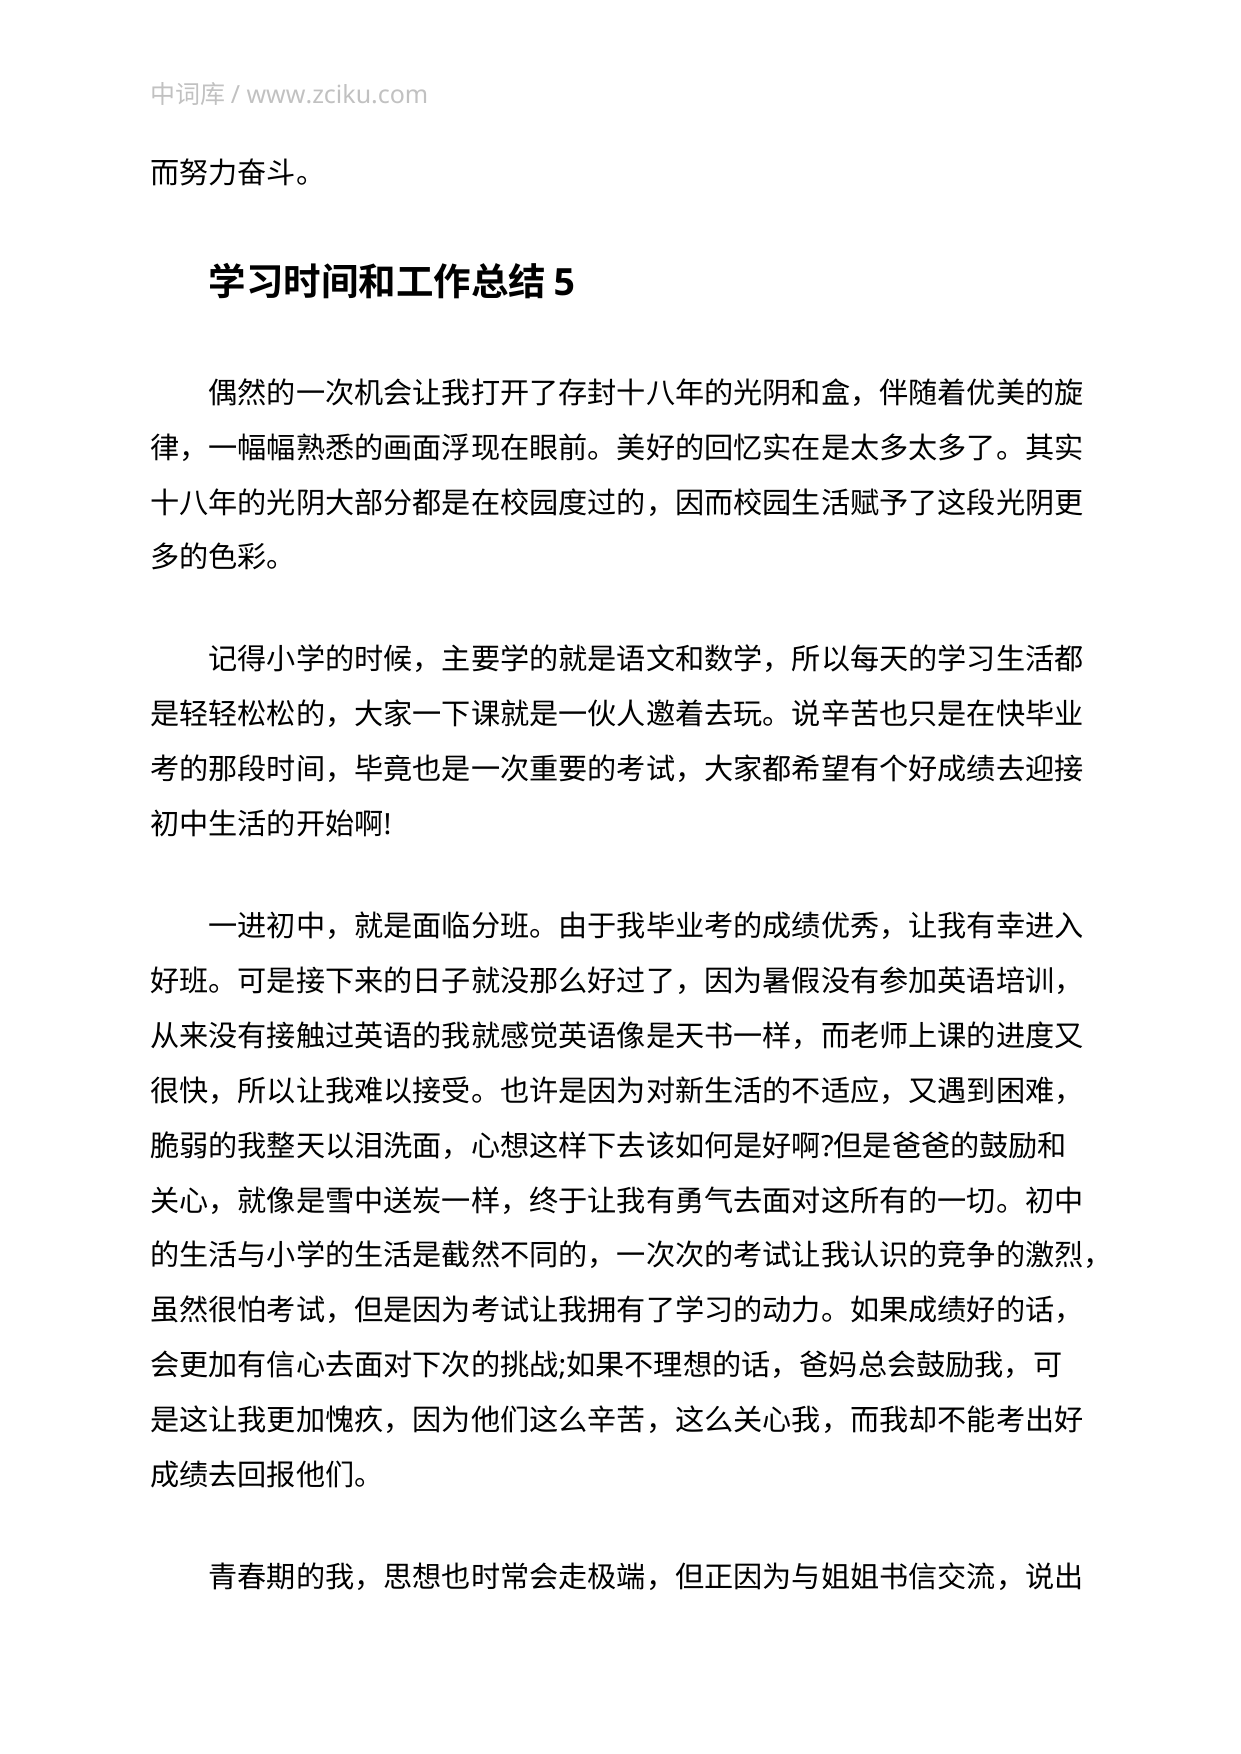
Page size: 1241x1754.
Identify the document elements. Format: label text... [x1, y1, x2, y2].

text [150, 1553, 1090, 1596]
text 记得小学的时候，主要学的就是语文和数学，所以每天的学习生活都是轻轻松松的，大家一下课就是一伙人邀着去玩。说辛苦也只是在快毕业考的那段时间，毕竟也是一次重要的考试，大家都希望有个好成绩去迎接初中生活的开始啊! [150, 636, 1090, 843]
text 学习时间和工作总结5 [150, 252, 1090, 306]
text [150, 150, 1090, 192]
text 偶然的一次机会让我打开了存封十八年的光阴和盒，伴随着优美的旋律，一幅幅熟悉的画面浮现在眼前。美好的回忆实在是太多太多了。其实十八年的光阴大部分都是在校园度过的，因而校园生活赋予了这段光阴更多的色彩。 [150, 369, 1090, 576]
text 一进初中，就是面临分班。由于我毕业考的成绩优秀，让我有幸进入好班。可是接下来的日子就没那么好过了，因为暑假没有参加英语培训，从来没有接触过英语的我就感觉英语像是天书一样，而老师上课的进度又很快，所以让我难以接受。也许是因为对新生活的不适应，又遇到困难，脆弱的我整天以泪洗面，心想这样下去该如何是好啊?但是爸爸的鼓励和关心，就像是雪中送炭一样，终于让我有勇气去面对这所有的一切。初中的生活与小学的生活是截然不同的，一次次的考试让我认识的竞争的激烈，虽然很怕考试，但是因为考试让我拥有了学习的动力。如果成绩好的话，会更加有信心去面对下次的挑战;如果不理想的话，爸妈总会鼓励我，可是这让我更加愧疚，因为他们这么辛苦，这么关心我，而我却不能考出好成绩去回报他们。 [150, 902, 1090, 1494]
